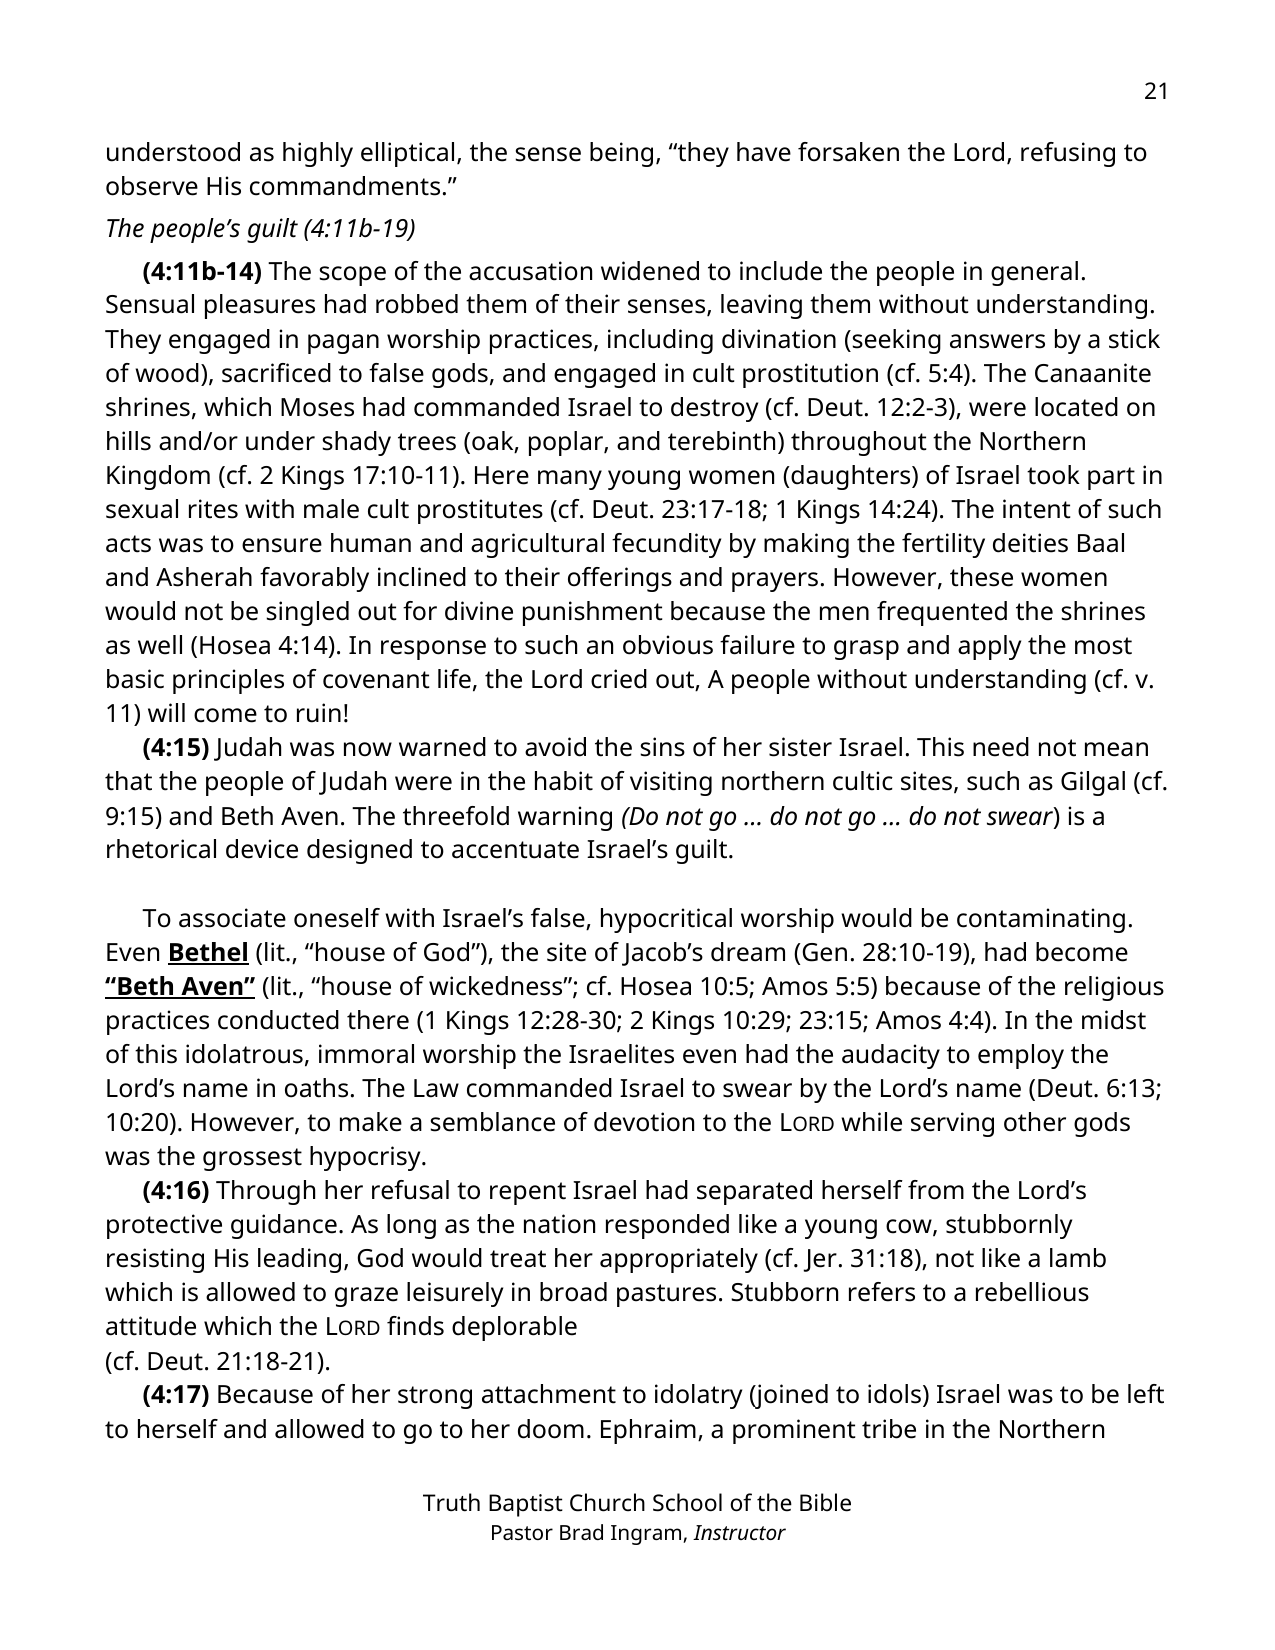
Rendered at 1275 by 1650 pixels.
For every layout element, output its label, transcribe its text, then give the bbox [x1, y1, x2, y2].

text The people’s guilt (4:11b-19) [105, 211, 1095, 245]
text (4:11b-14) The scope of the accusation widened to include the people in general. Sensual pleasures had robbed them of their senses, leaving them without understanding. They engaged in pagan worship practices, including divination (seeking answers by a stick of wood), sacrificed to false gods, and engaged in cult prostitution (cf. 5:4). The Canaanite shrines, which Moses had commanded Israel to destroy (cf. Deut. 12:2-3), were located on hills and/or under shady trees (oak, poplar, and terebinth) throughout the Northern Kingdom (cf. 2 Kings 17:10-11). Here many young women (daughters) of Israel took part in sexual rites with male cult prostitutes (cf. Deut. 23:17-18; 1 Kings 14:24). The intent of such acts was to ensure human and agricultural fecundity by making the fertility deities Baal and Asherah favorably inclined to their offerings and prayers. However, these women would not be singled out for divine punishment because the men frequented the shrines as well (Hosea 4:14). In response to such an obvious failure to grasp and apply the most basic principles of covenant life, the Lord cried out, A people without understanding (cf. v. 11) will come to ruin! [105, 253, 1170, 730]
text (4:16) Through her refusal to repent Israel had separated herself from the Lord’s protective guidance. As long as the nation responded like a young cow, stubbornly resisting His leading, God would treat her appropriately (cf. Jer. 31:18), not like a lamb which is allowed to graze leisurely in broad pastures. Stubborn refers to a rebellious attitude which the Lord finds deplorable (cf. Deut. 21:18-21). [105, 1173, 1170, 1377]
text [105, 134, 1170, 202]
text To associate oneself with Israel’s false, hypocritical worship would be contaminating. Even Bethel (lit., “house of God”), the site of Jacob’s dream (Gen. 28:10-19), had become “Beth Aven” (lit., “house of wickedness”; cf. Hosea 10:5; Amos 5:5) because of the religious practices conducted there (1 Kings 12:28-30; 2 Kings 10:29; 23:15; Amos 4:4). In the midst of this idolatrous, immoral worship the Israelites even had the audacity to employ the Lord’s name in oaths. The Law commanded Israel to swear by the Lord’s name (Deut. 6:13; 10:20). However, to make a semblance of devotion to the Lord while serving other gods was the grossest hypocrisy. [105, 900, 1170, 1173]
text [105, 1377, 1170, 1445]
text (4:15) Judah was now warned to avoid the sins of her sister Israel. This need not mean that the people of Judah were in the habit of visiting northern cultic sites, such as Gilgal (cf. 9:15) and Beth Aven. The threefold warning (Do not go … do not go … do not swear) is a rhetorical device designed to accentuate Israel’s guilt. [105, 730, 1170, 866]
